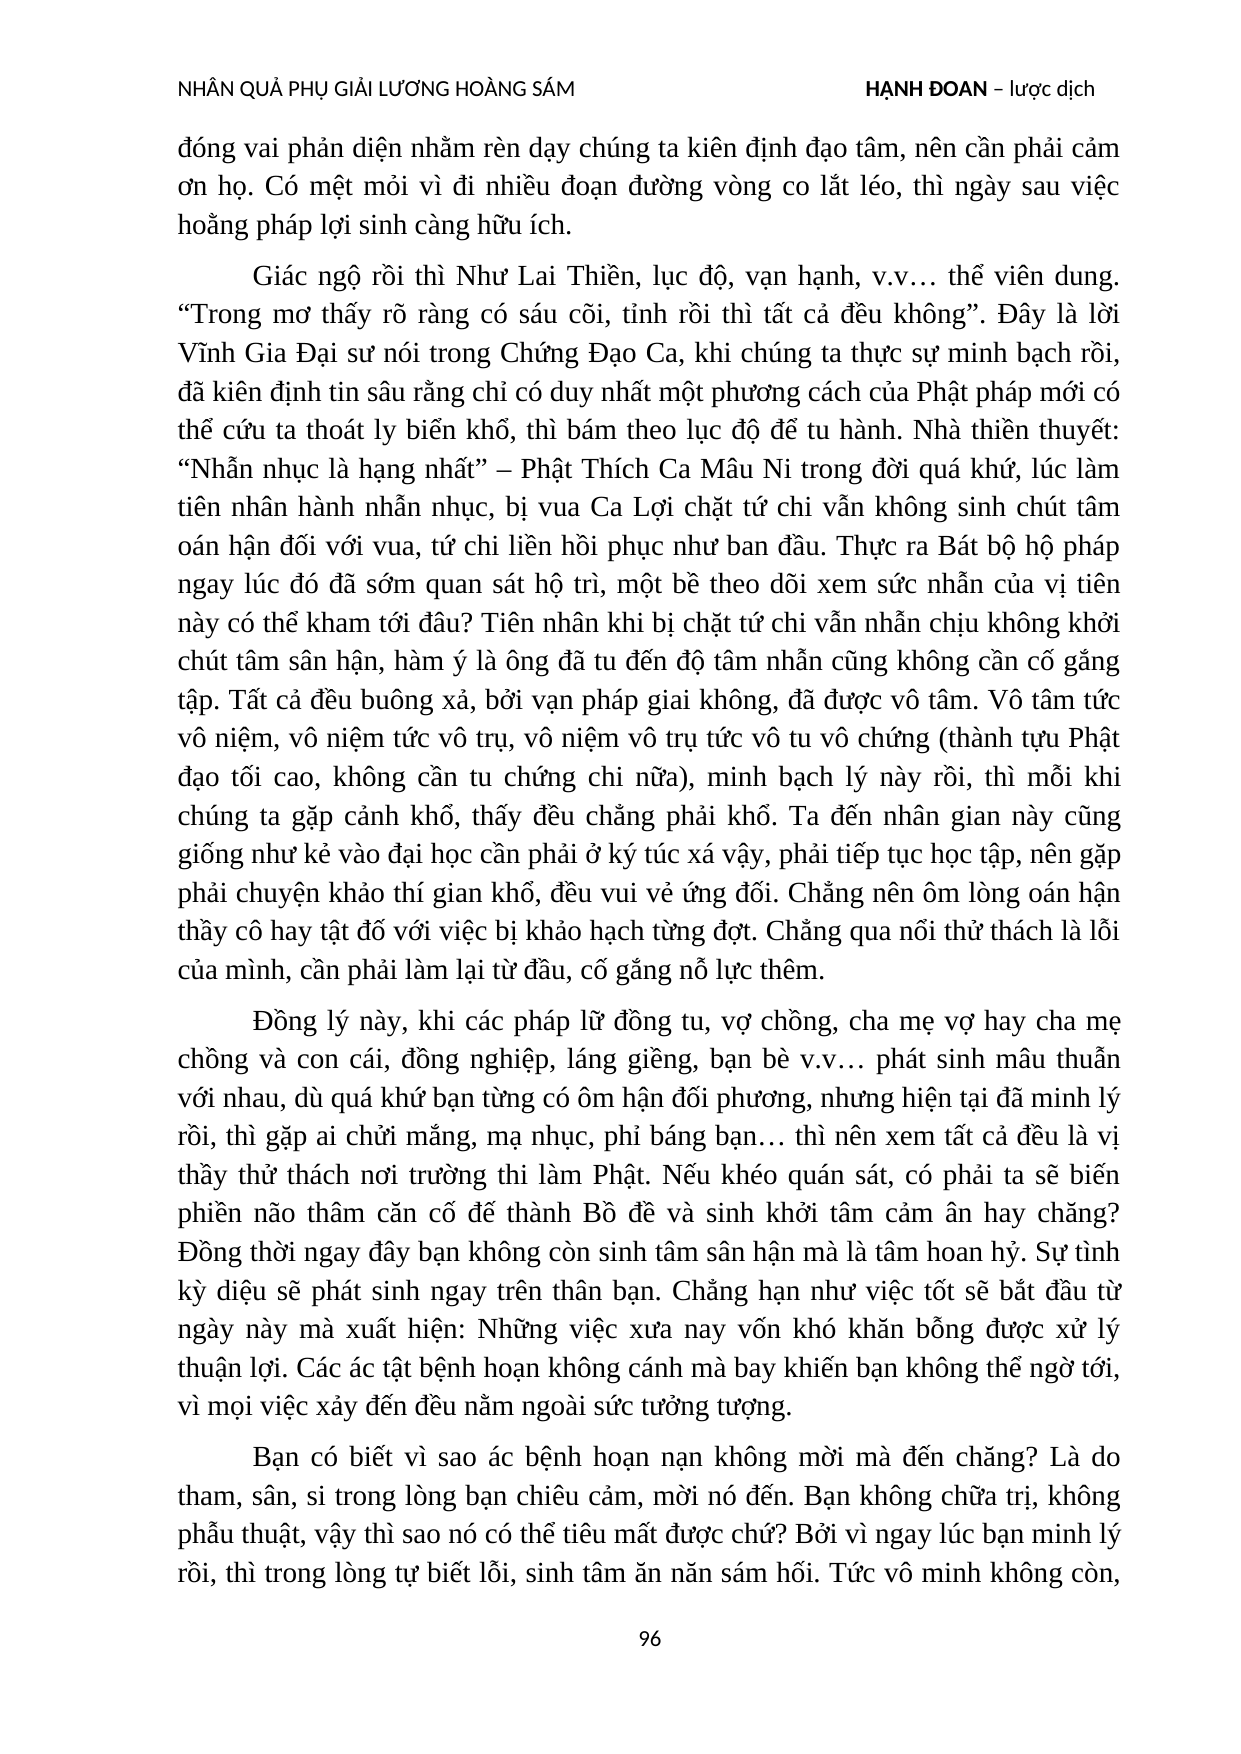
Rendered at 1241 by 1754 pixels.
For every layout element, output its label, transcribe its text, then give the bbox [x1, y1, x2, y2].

text Giác ngộ rồi thì Như Lai Thiền, lục độ, vạn hạnh, v.v… thể viên dung. “Trong mơ thấy rõ ràng có sáu cõi, tỉnh rồi thì tất cả đều không”. Đây là lời Vĩnh Gia Đại sư nói trong Chứng Đạo Ca, khi chúng ta thực sự minh bạch rồi, đã kiên định tin sâu rằng chỉ có duy nhất một phương cách của Phật pháp mới có thể cứu ta thoát ly biển khổ, thì bám theo lục độ để tu hành. Nhà thiền thuyết: “Nhẫn nhục là hạng nhất” – Phật Thích Ca Mâu Ni trong đời quá khứ, lúc làm tiên nhân hành nhẫn nhục, bị vua Ca Lợi chặt tứ chi vẫn không sinh chút tâm oán hận đối với vua, tứ chi liền hồi phục như ban đầu. Thực ra Bát bộ hộ pháp ngay lúc đó đã sớm quan sát hộ trì, một bề theo dõi xem sức nhẫn của vị tiên này có thể kham tới đâu? Tiên nhân khi bị chặt tứ chi vẫn nhẫn chịu không khởi chút tâm sân hận, hàm ý là ông đã tu đến độ tâm nhẫn cũng không cần cố gắng tập. Tất cả đều buông xả, bởi vạn pháp giai không, đã được vô tâm. Vô tâm tức vô niệm, vô niệm tức vô trụ, vô niệm vô trụ tức vô tu vô chứng (thành tựu Phật đạo tối cao, không cần tu chứng chi nữa), minh bạch lý này rồi, thì mỗi khi chúng ta gặp cảnh khổ, thấy đều chẳng phải khổ. Ta đến nhân gian này cũng giống như kẻ vào đại học cần phải ở ký túc xá vậy, phải tiếp tục học tập, nên gặp phải chuyện khảo thí gian khổ, đều vui vẻ ứng đối. Chẳng nên ôm lòng oán hận thầy cô hay tật đố với việc bị khảo hạch từng đợt. Chẳng qua nổi thử thách là lỗi của mình, cần phải làm lại từ đầu, cố gắng nỗ lực thêm. [177, 258, 1122, 985]
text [177, 1439, 1122, 1588]
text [177, 130, 1122, 241]
text Đồng lý này, khi các pháp lữ đồng tu, vợ chồng, cha mẹ vợ hay cha mẹ chồng và con cái, đồng nghiệp, láng giềng, bạn bè v.v… phát sinh mâu thuẫn với nhau, dù quá khứ bạn từng có ôm hận đối phương, nhưng hiện tại đã minh lý rồi, thì gặp ai chửi mắng, mạ nhục, phỉ báng bạn… thì nên xem tất cả đều là vị thầy thử thách nơi trường thi làm Phật. Nếu khéo quán sát, có phải ta sẽ biến phiền não thâm căn cố đế thành Bồ đề và sinh khởi tâm cảm ân hay chăng? Đồng thời ngay đây bạn không còn sinh tâm sân hận mà là tâm hoan hỷ. Sự tình kỳ diệu sẽ phát sinh ngay trên thân bạn. Chẳng hạn như việc tốt sẽ bắt đầu từ ngày này mà xuất hiện: Những việc xưa nay vốn khó khăn bỗng được xử lý thuận lợi. Các ác tật bệnh hoạn không cánh mà bay khiến bạn không thể ngờ tới, vì mọi việc xảy đến đều nằm ngoài sức tưởng tượng. [177, 1003, 1122, 1422]
